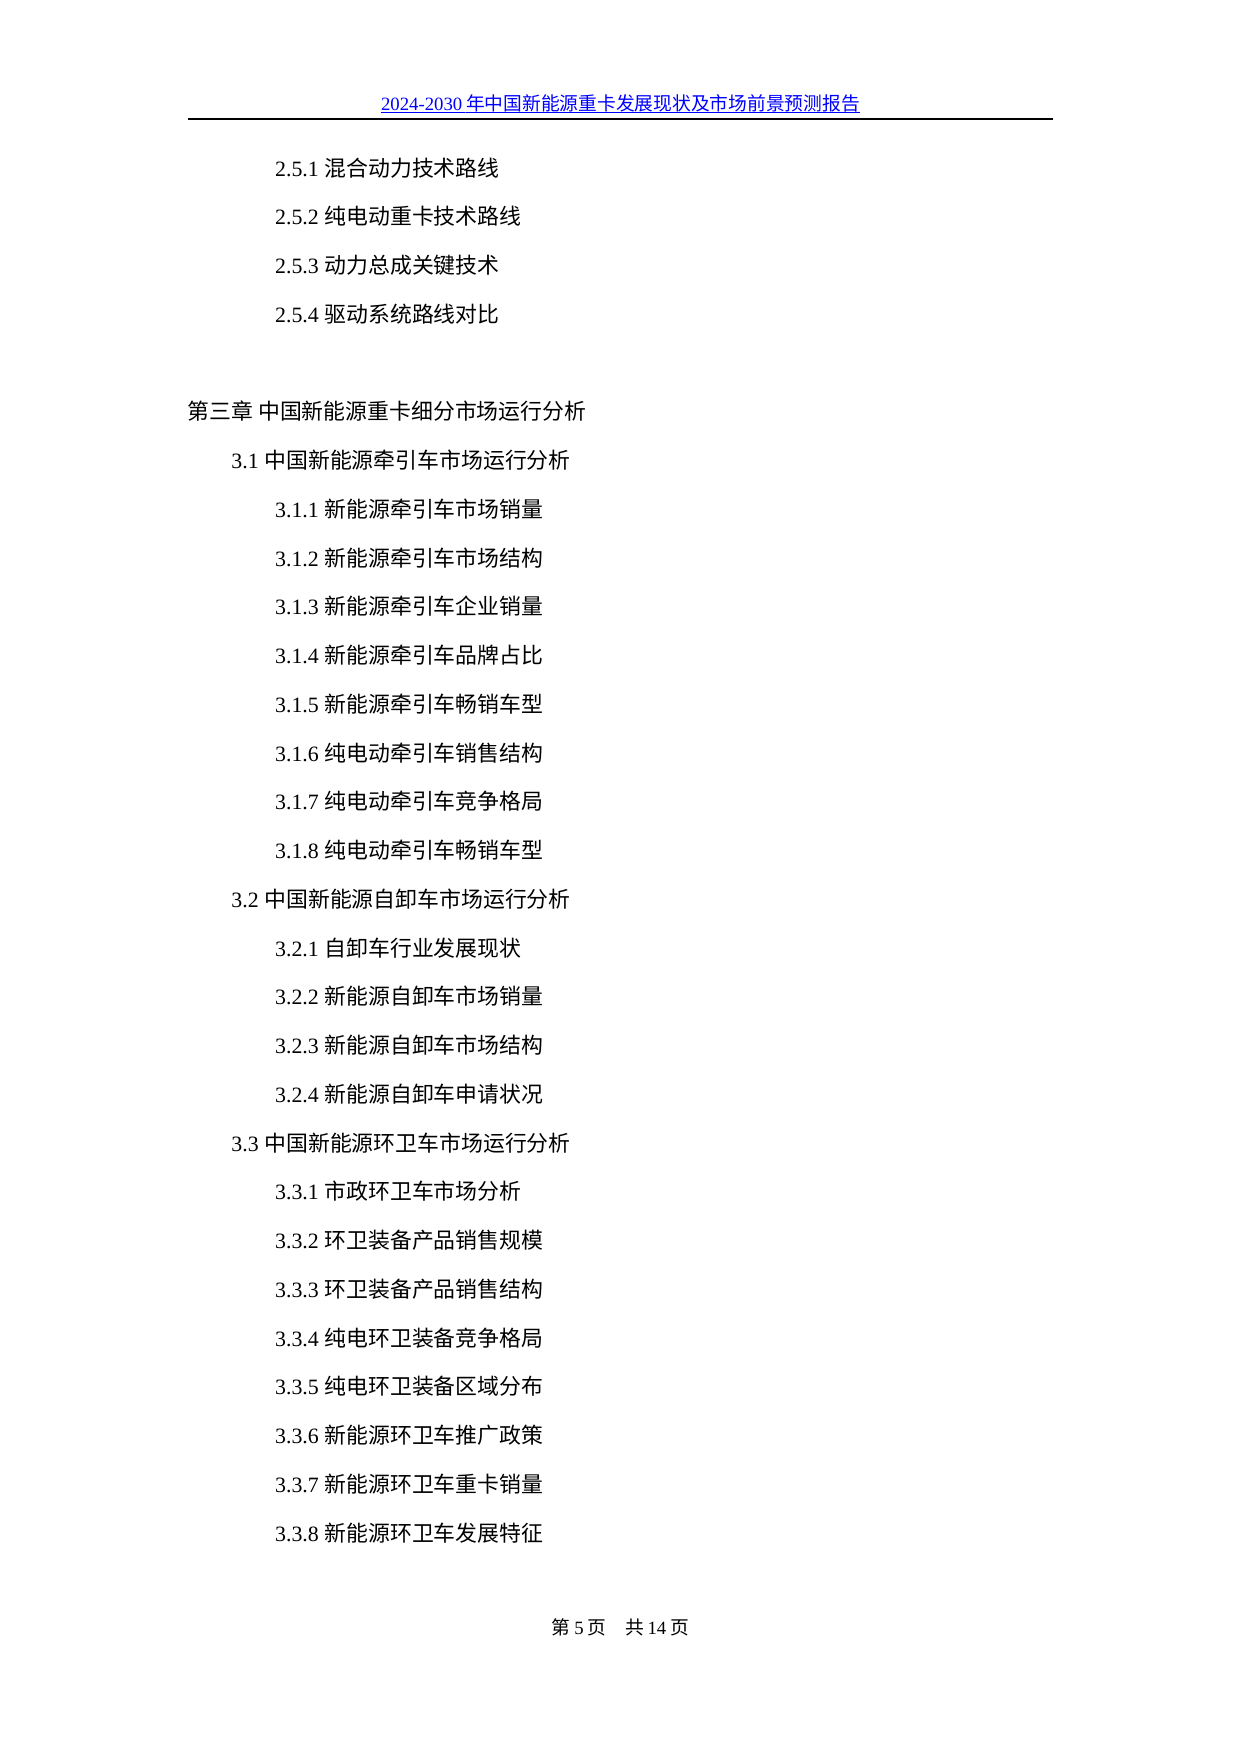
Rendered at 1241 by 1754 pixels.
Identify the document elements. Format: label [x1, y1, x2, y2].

text [187, 150, 1053, 1548]
